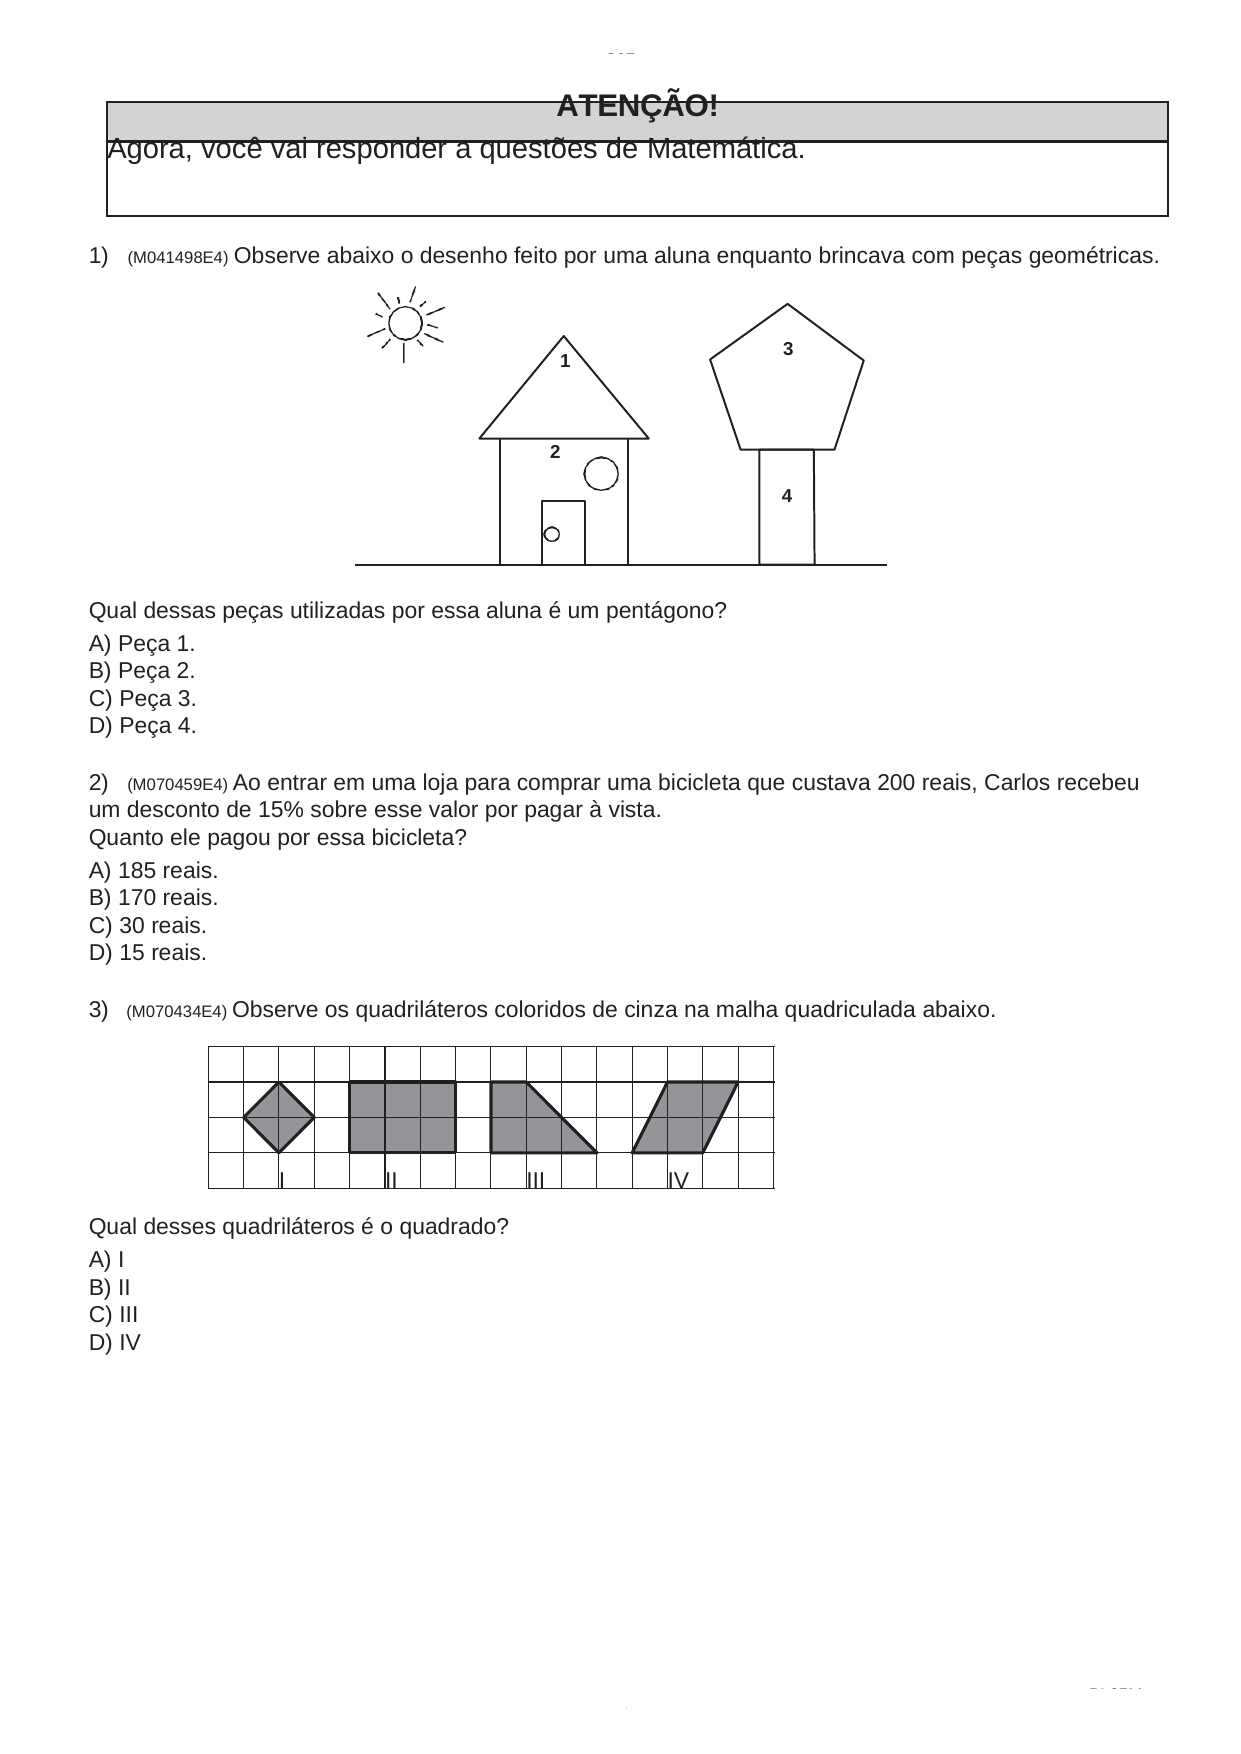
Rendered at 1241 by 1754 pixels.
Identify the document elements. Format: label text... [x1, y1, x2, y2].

list 30 reais. [88, 912, 1163, 938]
list 15 reais. [88, 939, 1163, 966]
text Qual desses quadriláteros é o quadrado? [88, 1213, 1163, 1239]
list (M041498E4) Observe abaixo o desenho feito por uma aluna enquanto brincava com peças geométricas. [88, 242, 1163, 268]
text Quanto ele pagou por essa bicicleta? [88, 823, 1163, 850]
list I [88, 1246, 1163, 1273]
list 170 reais. [88, 884, 1163, 911]
list Peça 1. [88, 630, 1163, 656]
list (M070459E4) Ao entrar em uma loja para comprar uma bicicleta que custava 200 reais, Carlos recebeu um desconto de 15% sobre esse valor por pagar à vista. [88, 769, 1152, 823]
list 185 reais. [88, 857, 1163, 883]
list Peça 2. [88, 657, 1163, 684]
list IV [88, 1329, 1163, 1355]
list Peça 3. [88, 685, 1163, 711]
list III [88, 1301, 1163, 1328]
picture [366, 285, 446, 364]
picture [583, 456, 619, 491]
picture [543, 526, 560, 542]
list Peça 4. [88, 712, 1163, 739]
list II [88, 1274, 1163, 1300]
list (M070434E4) Observe os quadriláteros coloridos de cinza na malha quadriculada abaixo. [88, 996, 1163, 1022]
text Qual dessas peças utilizadas por essa aluna é um pentágono? [88, 597, 1163, 623]
